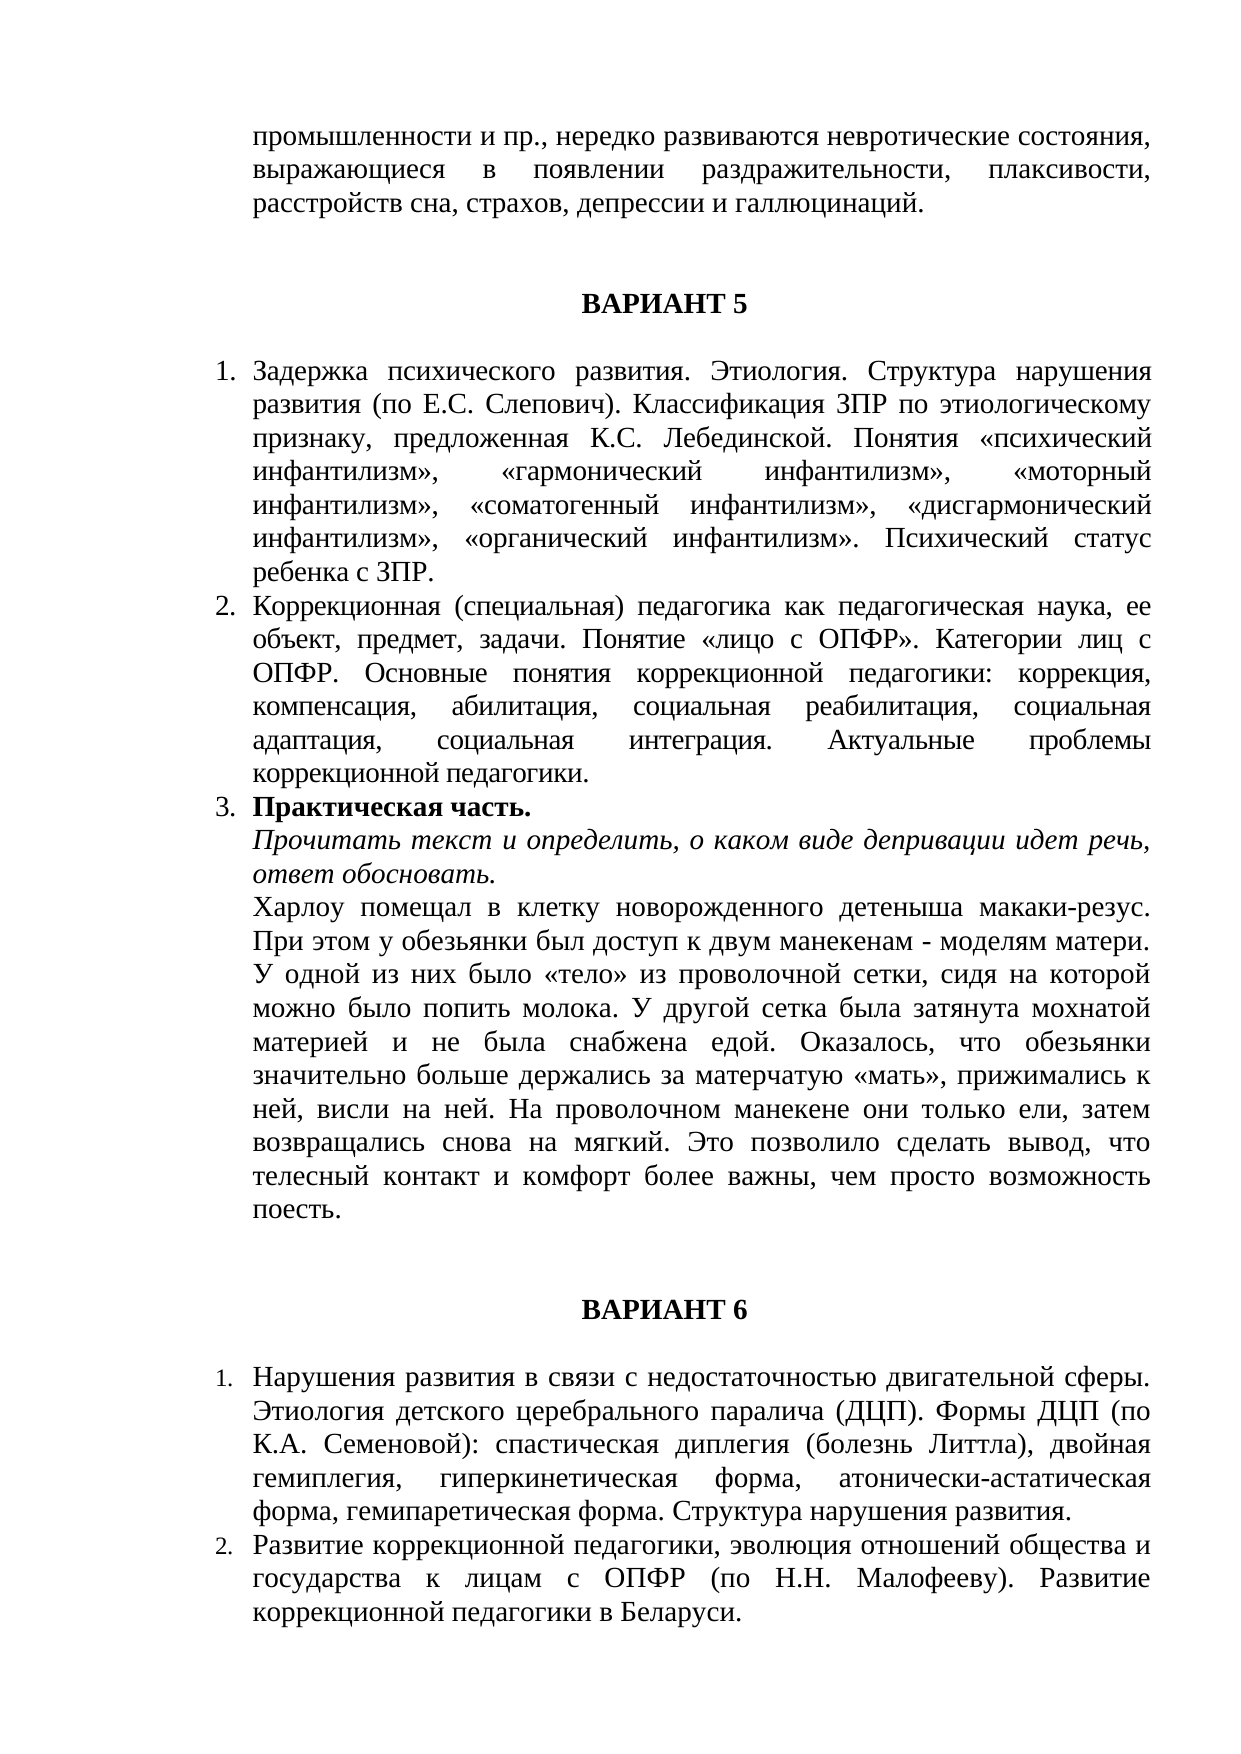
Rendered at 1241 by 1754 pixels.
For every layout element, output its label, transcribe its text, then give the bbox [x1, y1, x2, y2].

list Нарушения развития в связи с недостаточностью двигательной сферы. Этиология детского церебрального паралича (ДЦП). Формы ДЦП (по К.А. Семеновой): спастическая диплегия (болезнь Литтла), двойная гемиплегия, гиперкинетическая форма, атонически-астатическая форма, гемипаретическая форма. Структура нарушения развития. [215, 1359, 1152, 1527]
list Задержка психического развития. Этиология. Структура нарушения развития (по Е.С. Слепович). Классификация ЗПР по этиологическому признаку, предложенная К.С. Лебединской. Понятия «психический инфантилизм», «гармонический инфантилизм», «моторный инфантилизм», «соматогенный инфантилизм», «дисгармонический инфантилизм», «органический инфантилизм». Психический статус ребенка с ЗПР. [215, 353, 1152, 588]
text ВАРИАНТ 5 [177, 286, 1152, 319]
list Практическая часть. [215, 789, 1152, 822]
text Прочитать текст и определить, о каком виде депривации идет речь, ответ обосновать. [252, 822, 1152, 889]
text ВАРИАНТ 6 [177, 1292, 1152, 1326]
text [252, 118, 1152, 219]
list Развитие коррекционной педагогики, эволюция отношений общества и государства к лицам с ОПФР (по Н.Н. Малофееву). Развитие коррекционной педагогики в Беларуси. [215, 1527, 1152, 1627]
text Харлоу помещал в клетку новорожденного детеныша макаки-резус. При этом у обезьянки был доступ к двум манекенам - моделям матери. У одной из них было «тело» из проволочной сетки, сидя на которой можно было попить молока. У другой сетка была затянута мохнатой материей и не была снабжена едой. Оказалось, что обезьянки значительно больше держались за матерчатую «мать», прижимались к ней, висли на ней. На проволочном манекене они только ели, затем возвращались снова на мягкий. Это позволило сделать вывод, что телесный контакт и комфорт более важны, чем просто возможность поесть. [252, 889, 1152, 1225]
list Коррекционная (специальная) педагогика как педагогическая наука, ее объект, предмет, задачи. Понятие «лицо с ОПФР». Категории лиц с ОПФР. Основные понятия коррекционной педагогики: коррекция, компенсация, абилитация, социальная реабилитация, социальная адаптация, социальная интеграция. Актуальные проблемы коррекционной педагогики. [215, 588, 1152, 789]
